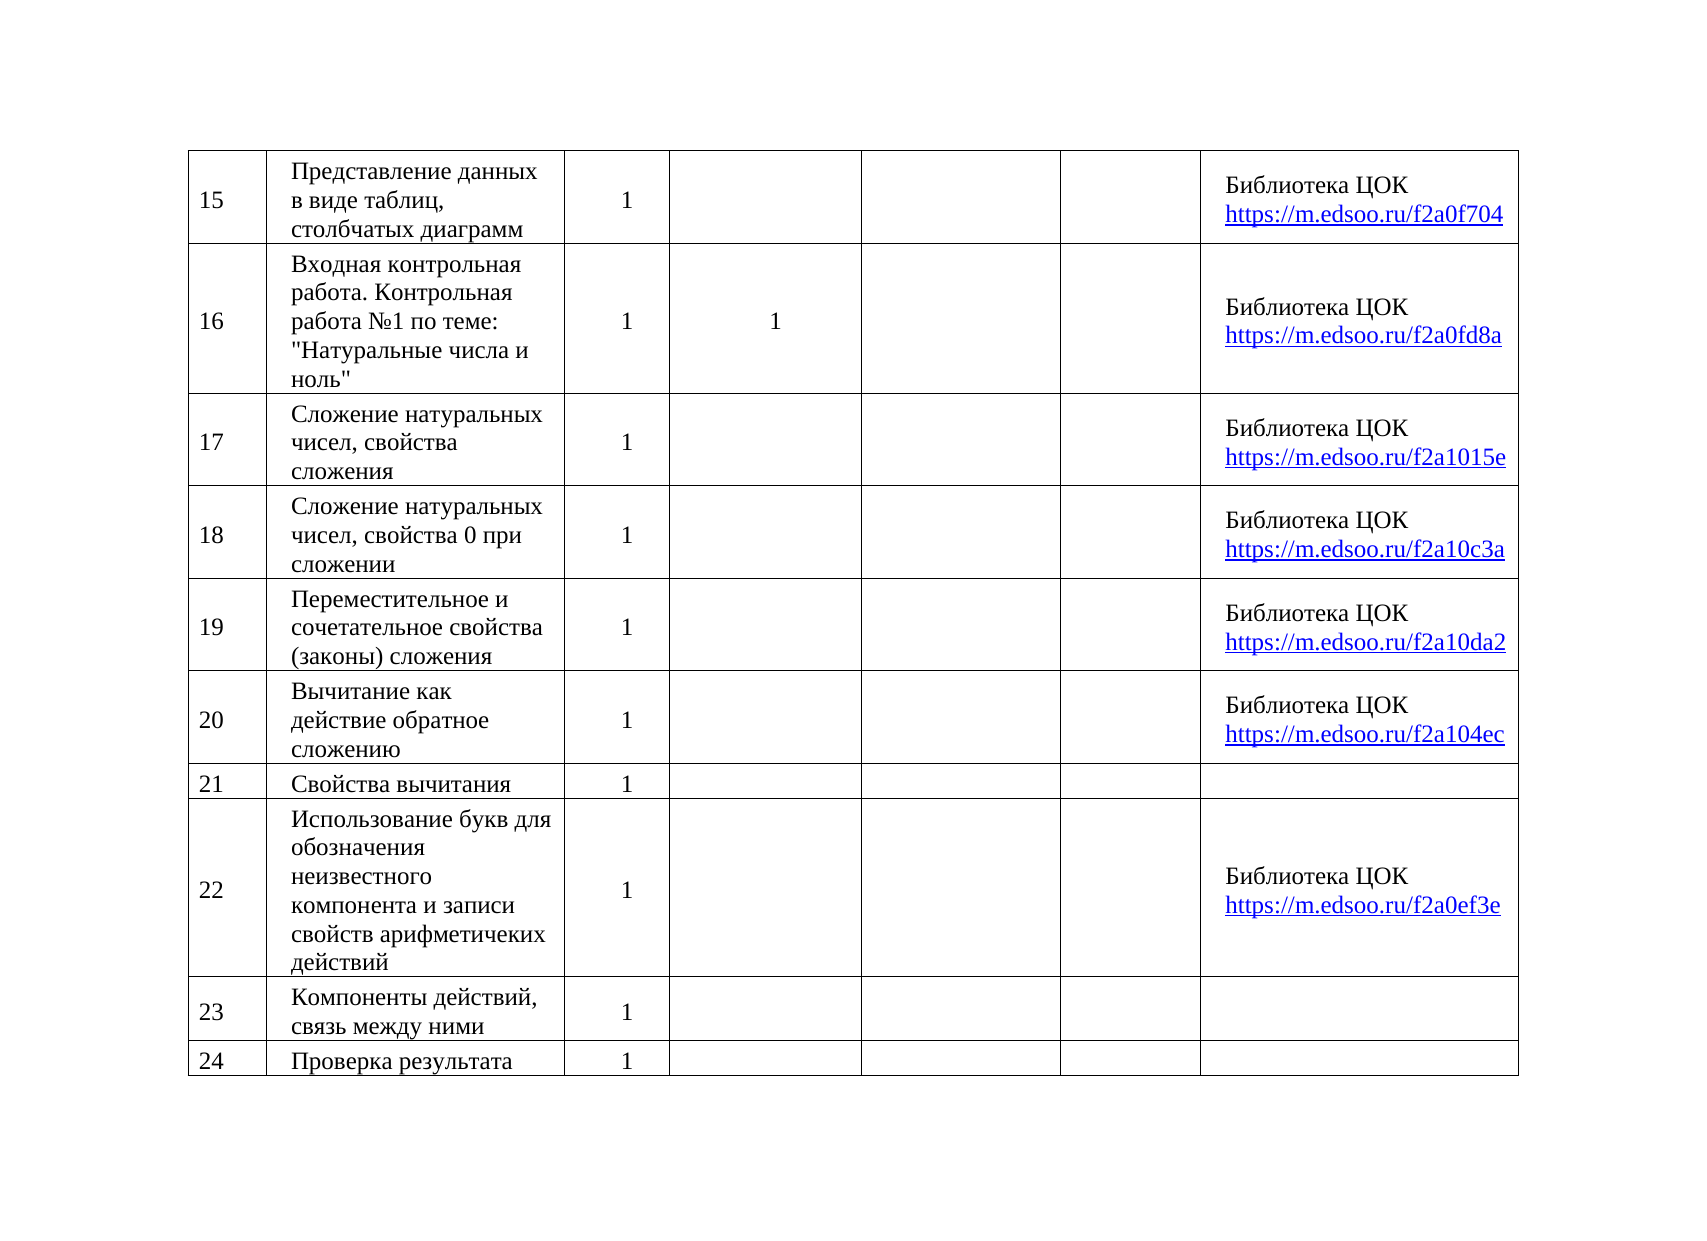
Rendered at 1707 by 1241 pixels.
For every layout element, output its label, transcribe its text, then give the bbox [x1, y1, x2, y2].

table_cell 1 [565, 977, 669, 1040]
table_cell Сложение натуральных чисел, свойства 0 при сложении [267, 486, 564, 577]
table_cell Сложение натуральных чисел, свойства сложения [267, 394, 564, 485]
table_cell 20 [189, 671, 266, 762]
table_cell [267, 1041, 564, 1075]
table_cell [862, 394, 1060, 485]
table_cell 1 [565, 799, 669, 976]
table_cell [670, 486, 861, 577]
table_cell 1 [565, 394, 669, 485]
table_cell Представление данных в виде таблиц, столбчатых диаграмм [267, 151, 564, 242]
table_cell 1 [565, 671, 669, 762]
table_cell 15 [189, 151, 266, 242]
table_cell 1 [565, 1041, 669, 1075]
table_cell 23 [189, 977, 266, 1040]
table_cell [670, 977, 861, 1040]
table_cell Входная контрольная работа. Контрольная работа №1 по теме: "Натуральные числа и ноль" [267, 244, 564, 392]
table_cell 21 [189, 764, 266, 797]
table_cell [1061, 579, 1200, 670]
table_cell [1061, 764, 1200, 797]
table_cell [862, 671, 1060, 762]
table_cell [670, 799, 861, 976]
table_cell 22 [189, 799, 266, 976]
table_cell [1061, 671, 1200, 762]
table_cell [862, 579, 1060, 670]
table_cell 1 [565, 244, 669, 392]
table_cell Использование букв для обозначения неизвестного компонента и записи свойств арифметичеких действий [267, 799, 564, 976]
table_cell 19 [189, 579, 266, 670]
table_cell [862, 244, 1060, 392]
table_cell [1061, 151, 1200, 242]
table_cell [1061, 394, 1200, 485]
table_cell [862, 977, 1060, 1040]
table_cell 18 [189, 486, 266, 577]
table_cell Вычитание как действие обратное сложению [267, 671, 564, 762]
table_cell [1061, 244, 1200, 392]
table_cell [1201, 1041, 1518, 1075]
table_cell 17 [189, 394, 266, 485]
table_cell [1201, 977, 1518, 1040]
table_cell Свойства вычитания [267, 764, 564, 797]
table_cell Библиотека ЦОК https://m.edsoo.ru/f2a0f704 [1201, 151, 1518, 242]
table_cell 1 [565, 151, 669, 242]
table_cell [670, 764, 861, 797]
table_cell Библиотека ЦОК https://m.edsoo.ru/f2a1015e [1201, 394, 1518, 485]
table_cell Библиотека ЦОК https://m.edsoo.ru/f2a104ec [1201, 671, 1518, 762]
table_cell [1061, 977, 1200, 1040]
table_cell Библиотека ЦОК https://m.edsoo.ru/f2a10da2 [1201, 579, 1518, 670]
table_cell [1061, 486, 1200, 577]
table_cell [862, 486, 1060, 577]
table_cell [670, 394, 861, 485]
table_cell Библиотека ЦОК https://m.edsoo.ru/f2a0ef3e [1201, 799, 1518, 976]
table_cell [1061, 799, 1200, 976]
table_cell Библиотека ЦОК https://m.edsoo.ru/f2a0fd8a [1201, 244, 1518, 392]
table_cell 1 [565, 579, 669, 670]
table_cell [670, 671, 861, 762]
table_cell [862, 151, 1060, 242]
table_cell [670, 1041, 861, 1075]
table_cell 16 [189, 244, 266, 392]
table_cell 1 [670, 244, 861, 392]
table_cell [1201, 764, 1518, 797]
table_cell [862, 799, 1060, 976]
table_cell [670, 579, 861, 670]
table_cell [862, 1041, 1060, 1075]
table_cell [670, 151, 861, 242]
table_cell Компоненты действий, связь между ними [267, 977, 564, 1040]
table_cell 1 [565, 764, 669, 797]
table_cell 1 [565, 486, 669, 577]
table_cell [1061, 1041, 1200, 1075]
table_cell Библиотека ЦОК https://m.edsoo.ru/f2a10c3a [1201, 486, 1518, 577]
table_cell Переместительное и сочетательное свойства (законы) сложения [267, 579, 564, 670]
table_cell [862, 764, 1060, 797]
table_cell 24 [189, 1041, 266, 1075]
